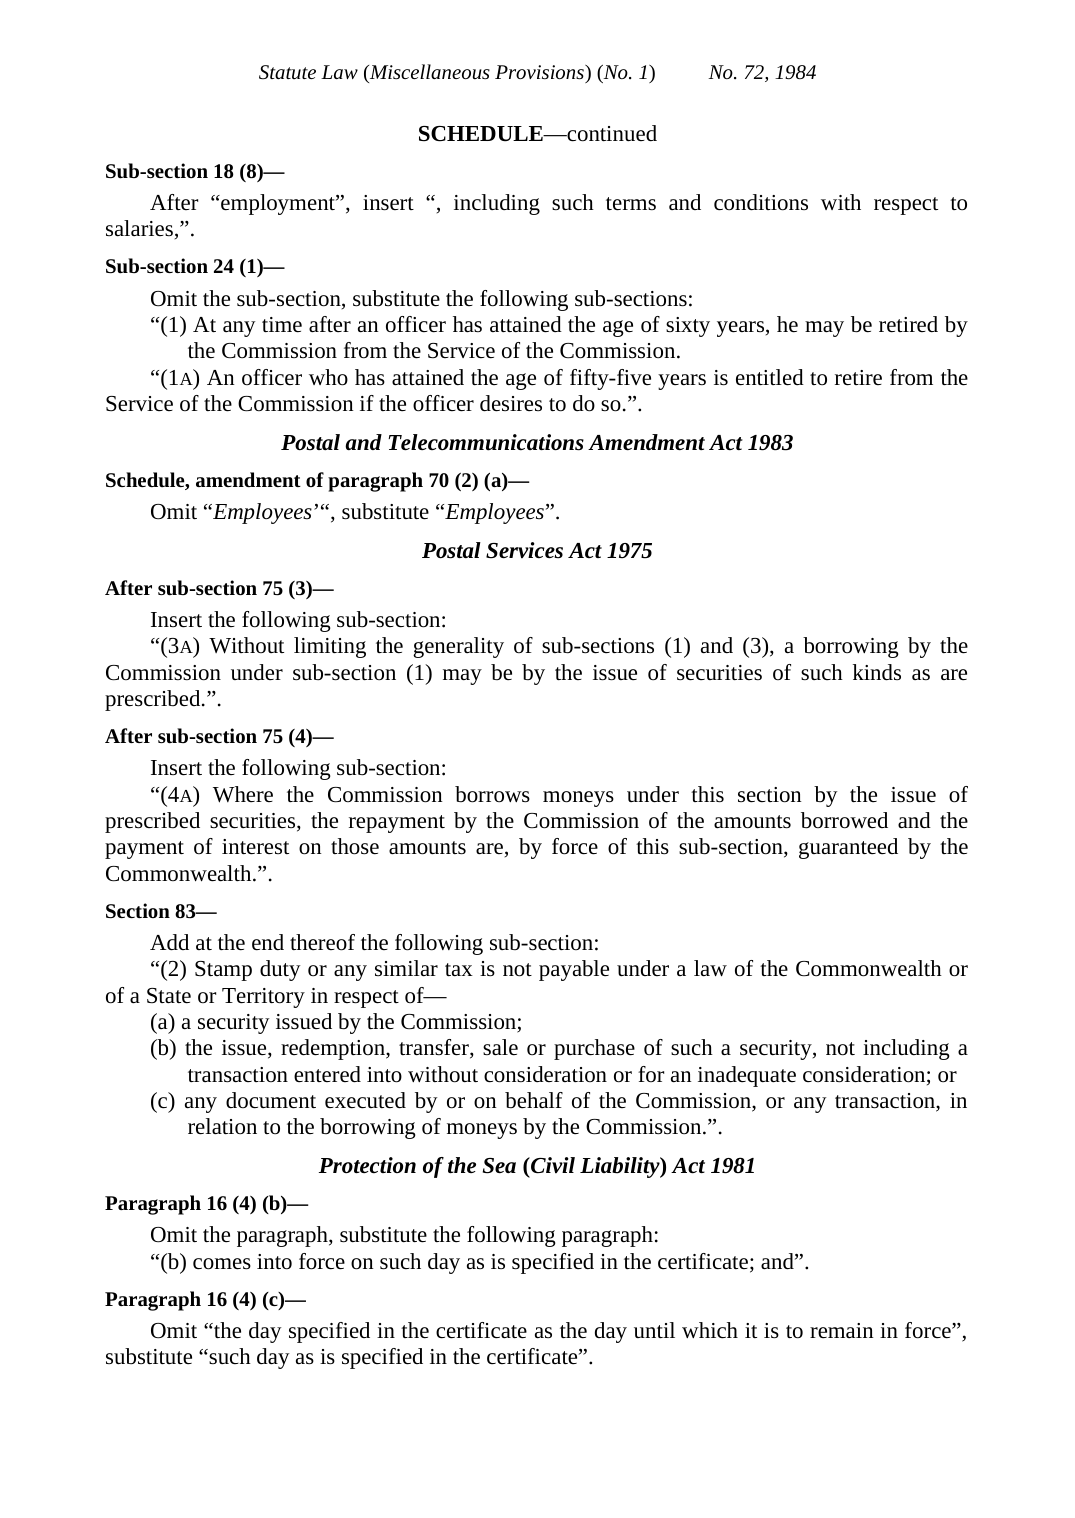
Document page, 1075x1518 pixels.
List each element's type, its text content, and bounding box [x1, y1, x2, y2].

text After “employment”, insert “, including such terms and conditions with respect to salaries,”. [105, 189, 970, 242]
text “(4a) Where the Commission borrows moneys under this section by the issue of prescribed securities, the repayment by the Commission of the amounts borrowed and the payment of interest on those amounts are, by force of this sub-section, guaranteed by the Commonwealth.”. [105, 781, 970, 886]
text (a) a security issued by the Commission; [150, 1008, 970, 1034]
text Postal and Telecommunications Amendment Act 1983 [105, 429, 970, 455]
text Sub-section 18 (8)— [105, 159, 970, 183]
text Omit the sub-section, substitute the following sub-sections: [105, 285, 970, 311]
text “(3a) Without limiting the generality of sub-sections (1) and (3), a borrowing by the Commission under sub-section (1) may be by the issue of securities of such kinds as are prescribed.”. [105, 632, 970, 712]
text Section 83— [105, 899, 970, 923]
text After sub-section 75 (3)— [105, 576, 970, 600]
text Add at the end thereof the following sub-section: [105, 929, 970, 955]
text Paragraph 16 (4) (c)— [105, 1287, 970, 1311]
text Paragraph 16 (4) (b)— [105, 1191, 970, 1215]
text Omit the paragraph, substitute the following paragraph: [105, 1221, 970, 1248]
text “(1a) An officer who has attained the age of fifty-five years is entitled to retire from the Service of the Commission if the officer desires to do so.”. [105, 364, 970, 416]
text Schedule, amendment of paragraph 70 (2) (a)— [105, 468, 970, 492]
text Omit “the day specified in the certificate as the day until which it is to remain in force”, substitute “such day as is specified in the certificate”. [105, 1317, 970, 1370]
text “(1) At any time after an officer has attained the age of sixty years, he may be retired by the Commission from the Service of the Commission. [150, 311, 970, 364]
text (c) any document executed by or on behalf of the Commission, or any transaction, in relation to the borrowing of moneys by the Commission.”. [150, 1087, 970, 1140]
text Omit “Employees’“, substitute “Employees”. [105, 498, 970, 524]
text “(b) comes into force on such day as is specified in the certificate; and”. [150, 1248, 970, 1274]
text Insert the following sub-section: [105, 754, 970, 781]
text SCHEDULE—continued [105, 120, 970, 146]
text “(2) Stamp duty or any similar tax is not payable under a law of the Commonwealth or of a State or Territory in respect of— [105, 955, 970, 1008]
text Protection of the Sea (Civil Liability) Act 1981 [105, 1152, 970, 1179]
text (b) the issue, redemption, transfer, sale or purchase of such a security, not including a transaction entered into without consideration or for an inadequate consideration; or [150, 1034, 970, 1087]
text Postal Services Act 1975 [105, 537, 970, 563]
text Insert the following sub-section: [105, 606, 970, 632]
text Sub-section 24 (1)— [105, 254, 970, 278]
text After sub-section 75 (4)— [105, 724, 970, 748]
